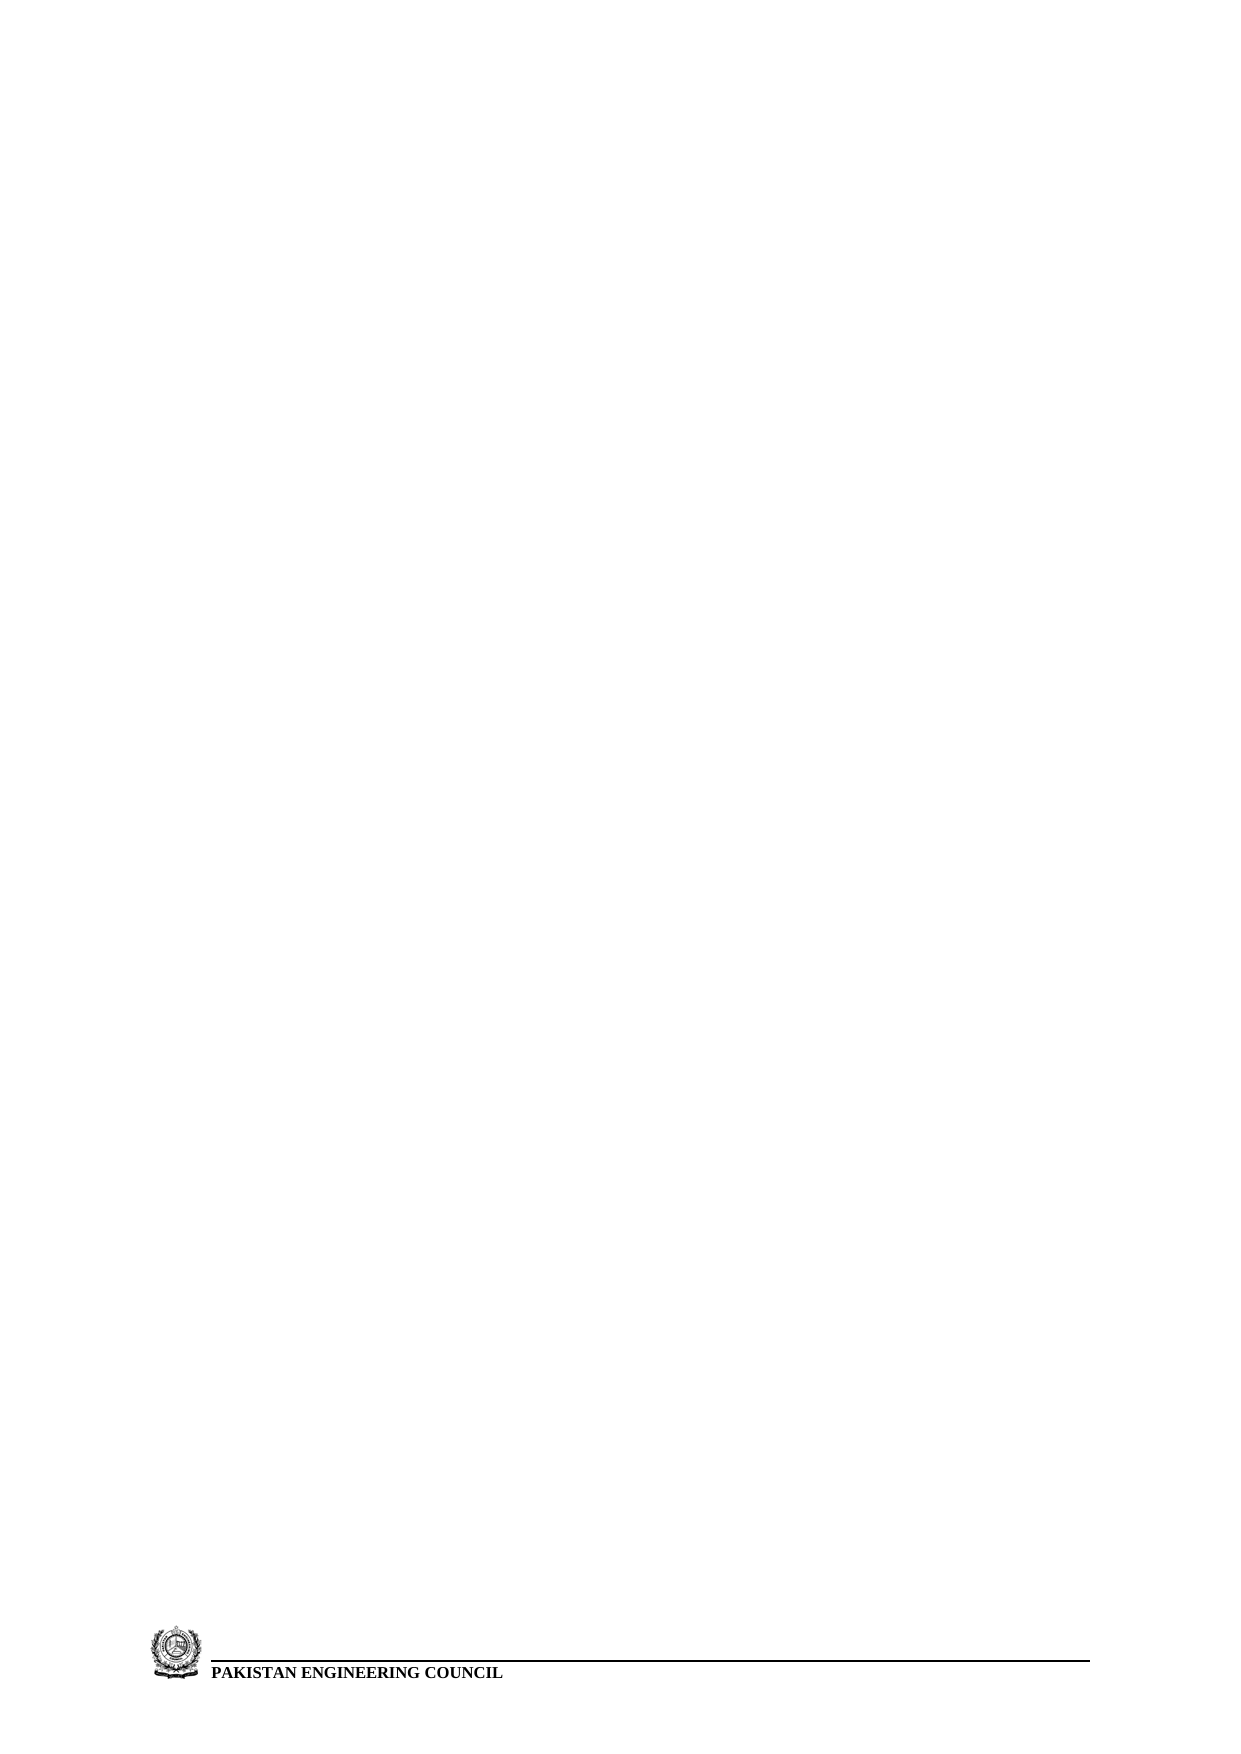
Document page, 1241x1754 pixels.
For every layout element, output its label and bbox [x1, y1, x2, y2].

picture [150, 1625, 202, 1679]
